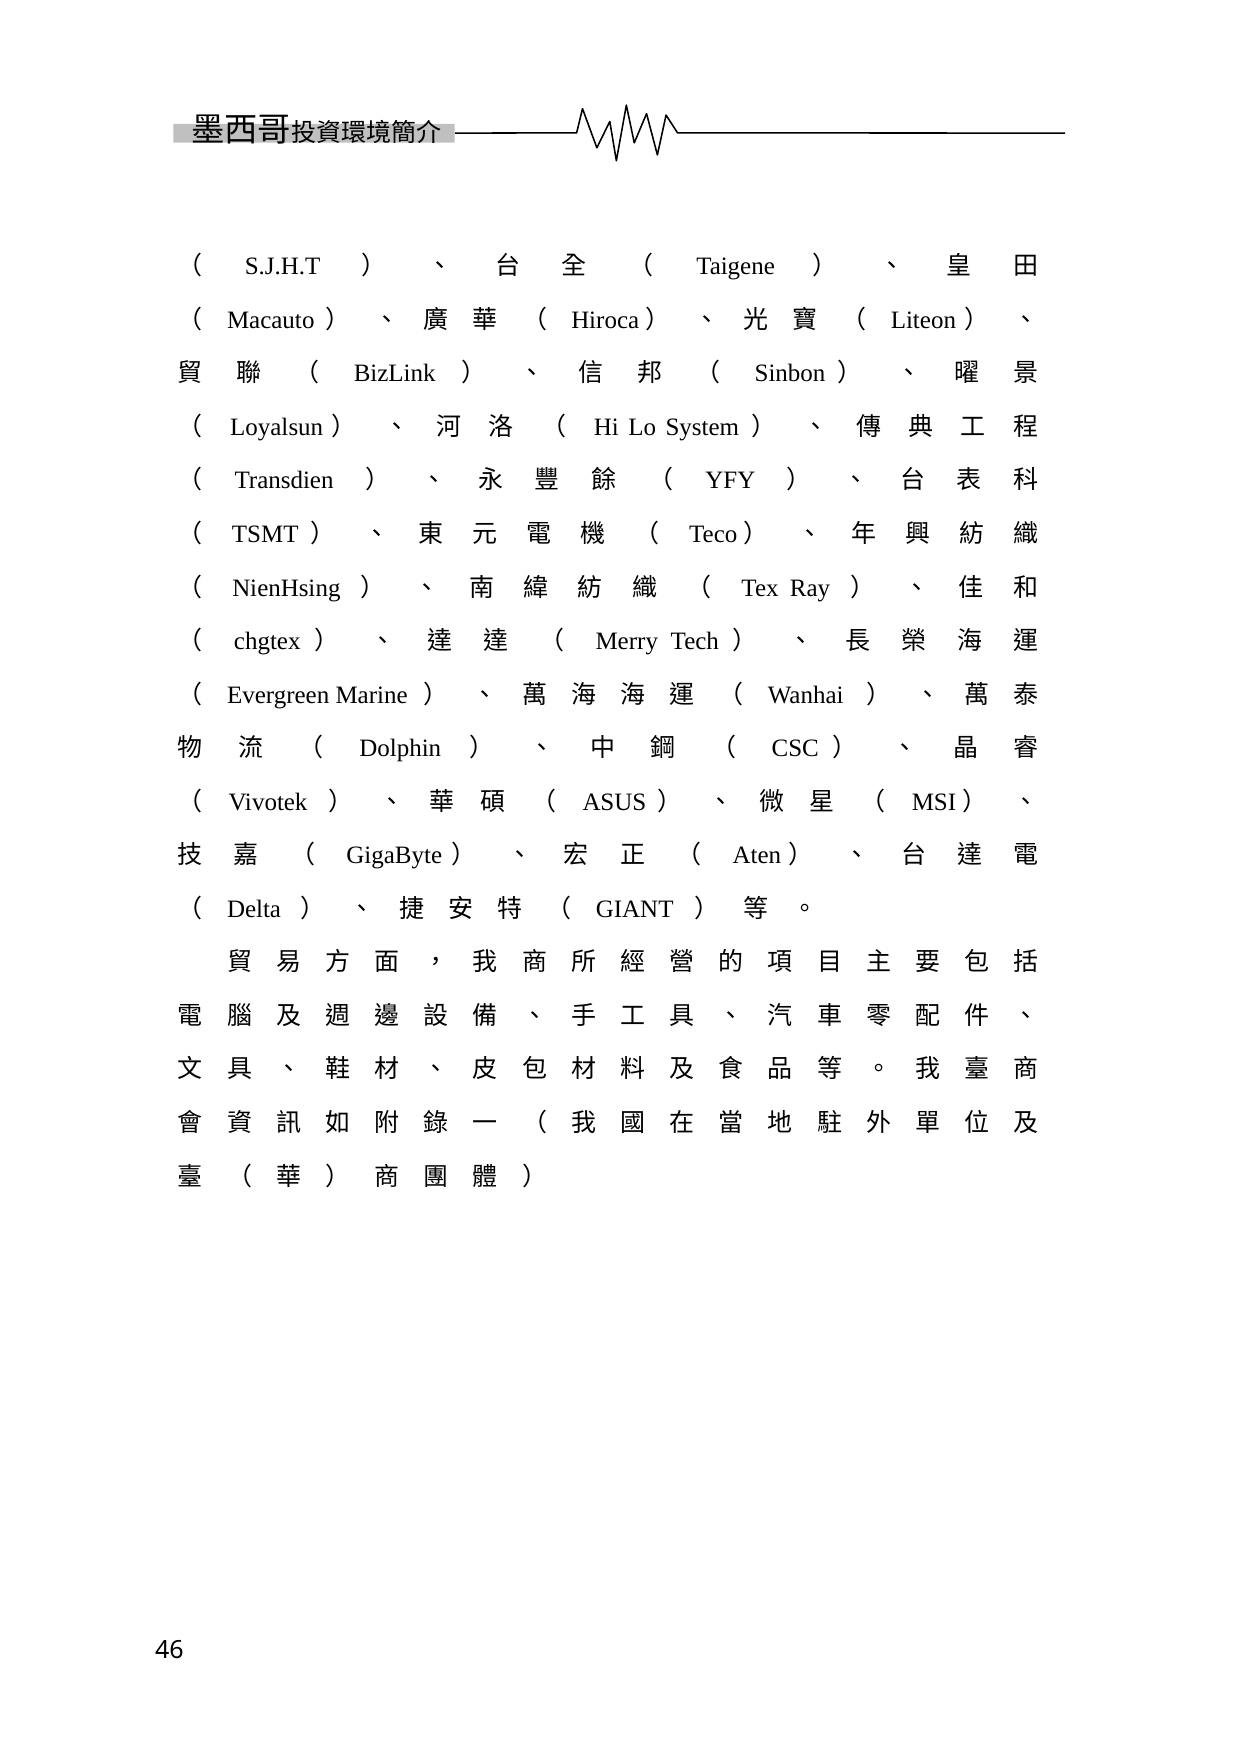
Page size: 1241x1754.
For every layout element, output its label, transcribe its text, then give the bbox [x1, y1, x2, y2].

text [178, 237, 1063, 933]
text 貿易方面，我商所經營的項目主要包括電腦及週邊設備、手工具、汽車零配件、文具、鞋材、皮包材料及食品等。我臺商會資訊如附錄一（我國在當地駐外單位及臺（華）商團體） [178, 933, 1063, 1201]
